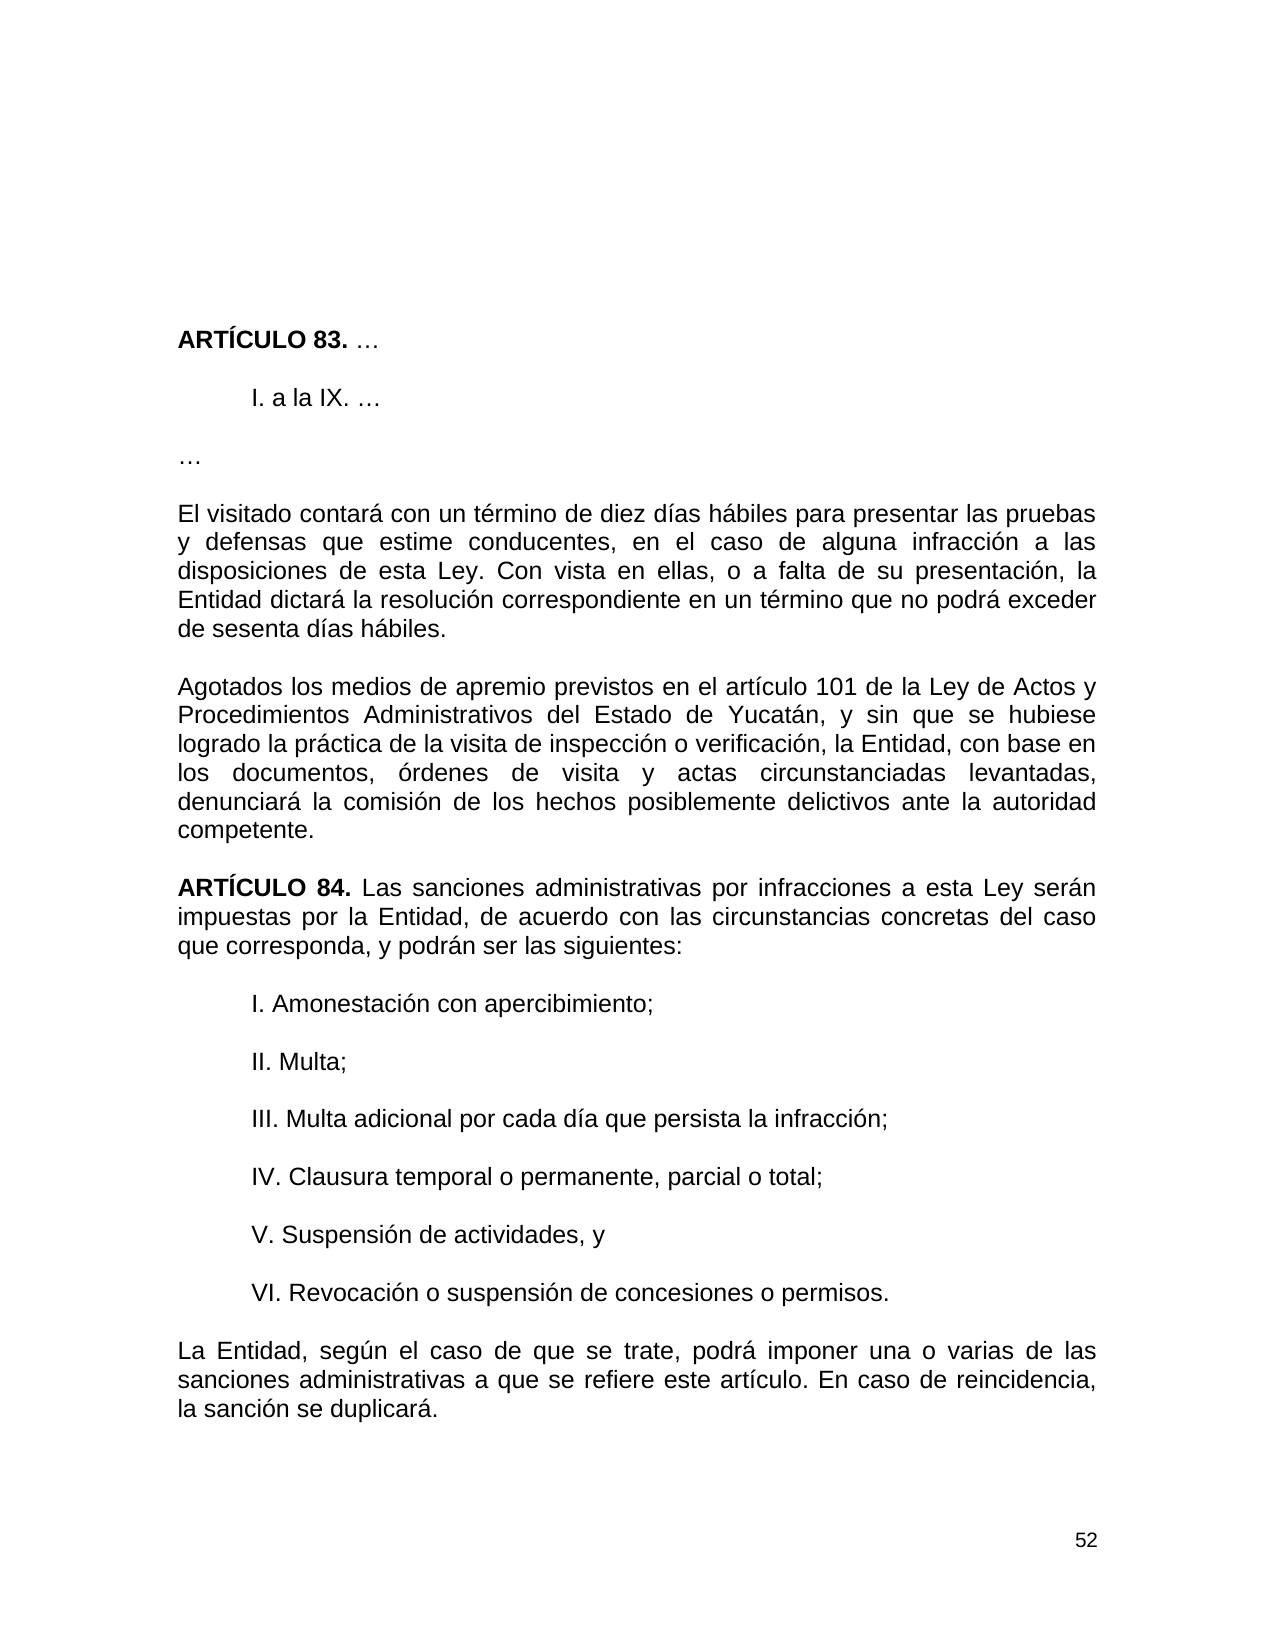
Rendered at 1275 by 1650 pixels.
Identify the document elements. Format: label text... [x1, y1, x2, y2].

text El visitado contará con un término de diez días hábiles para presentar las pruebas y defensas que estime conducentes, en el caso de alguna infracción a las disposiciones de esta Ley. Con vista en ellas, o a falta de su presentación, la Entidad dictará la resolución correspondiente en un término que no podrá exceder de sesenta días hábiles. [177, 499, 1098, 642]
text I. a la IX. … [177, 383, 1098, 412]
text ARTÍCULO 84. Las sanciones administrativas por infracciones a esta Ley serán impuestas por la Entidad, de acuerdo con las circunstancias concretas del caso que corresponda, y podrán ser las siguientes: [177, 873, 1098, 959]
text V. Suspensión de actividades, y [177, 1220, 1098, 1249]
text Agotados los medios de apremio previstos en el artículo 101 de la Ley de Actos y Procedimientos Administrativos del Estado de Yucatán, y sin que se hubiese logrado la práctica de la visita de inspección o verificación, la Entidad, con base en los documentos, órdenes de visita y actas circunstanciadas levantadas, denunciará la comisión de los hechos posiblemente delictivos ante la autoridad competente. [177, 672, 1098, 844]
text I. Amonestación con apercibimiento; [177, 989, 1098, 1017]
text IV. Clausura temporal o permanente, parcial o total; [177, 1162, 1098, 1191]
text … [177, 441, 1098, 469]
text VI. Revocación o suspensión de concesiones o permisos. [177, 1278, 1098, 1307]
text III. Multa adicional por cada día que persista la infracción; [177, 1104, 1098, 1133]
text ARTÍCULO 83. … [177, 325, 1098, 354]
text II. Multa; [177, 1047, 1098, 1075]
text La Entidad, según el caso de que se trate, podrá imponer una o varias de las sanciones administrativas a que se refiere este artículo. En caso de reincidencia, la sanción se duplicará. [177, 1336, 1098, 1422]
